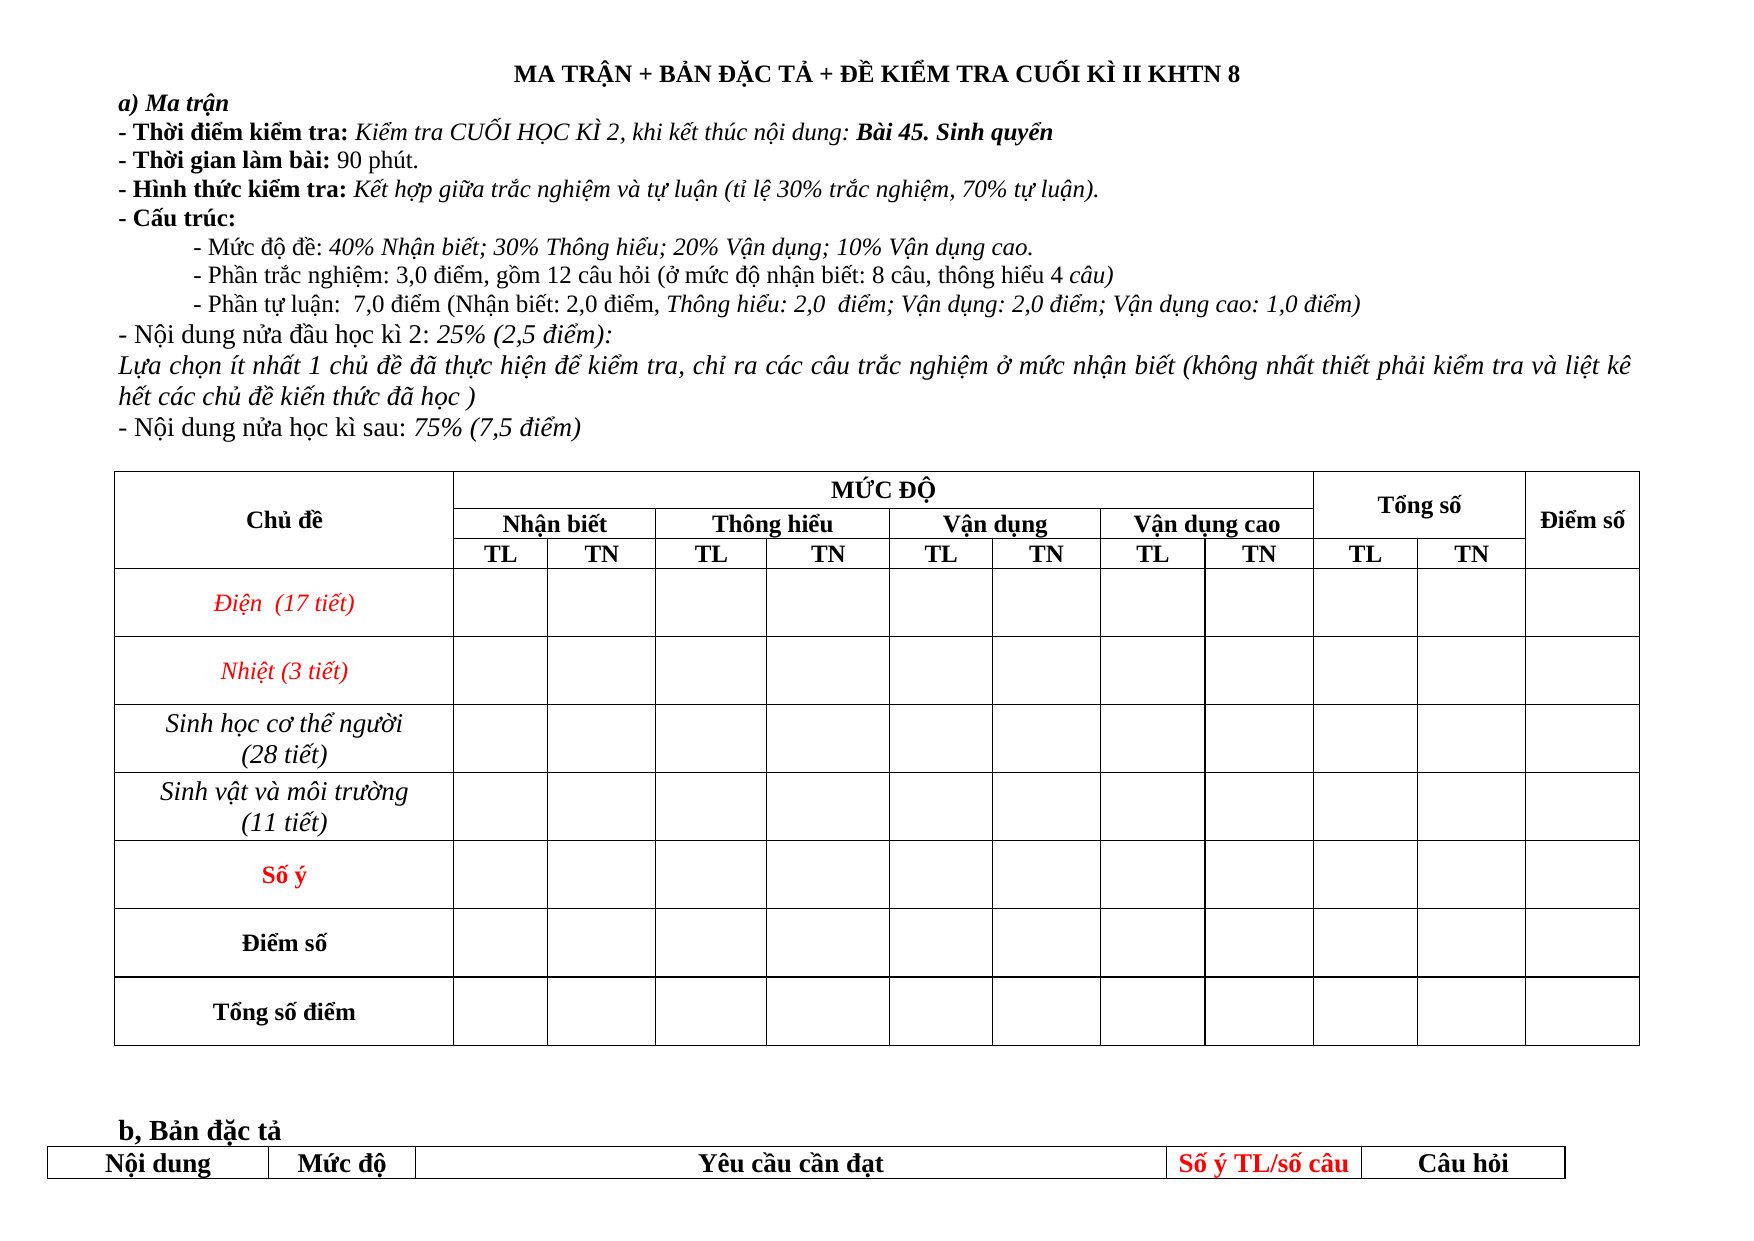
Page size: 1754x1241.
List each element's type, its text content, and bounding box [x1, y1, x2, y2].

table_cell [1101, 705, 1204, 772]
table_cell [767, 841, 889, 908]
text - Thời gian làm bài: 90 phút. [118, 145, 1636, 174]
table_header Yêu cầu cần đạt [416, 1147, 1166, 1178]
table_cell [993, 705, 1100, 772]
table_cell Thông hiểu [656, 509, 889, 538]
table_cell [1101, 569, 1204, 636]
table_cell [993, 909, 1100, 976]
table_cell [454, 569, 547, 636]
table_cell [548, 909, 655, 976]
table_header Chủ đề [115, 472, 453, 568]
table_cell Số ý [115, 841, 453, 908]
table_cell [1418, 569, 1525, 636]
table_cell [1206, 637, 1313, 704]
table_cell [656, 773, 766, 840]
table_cell [454, 773, 547, 840]
table_cell [767, 569, 889, 636]
table_cell [656, 978, 766, 1044]
table_cell [1526, 705, 1639, 772]
table_cell Tổng số điểm [115, 978, 453, 1044]
table_cell [454, 841, 547, 908]
table_cell [993, 569, 1100, 636]
table_cell [1418, 637, 1525, 704]
text - Hình thức kiểm tra: Kết hợp giữa trắc nghiệm và tự luận (tỉ lệ 30% trắc nghiệm, 70% tự luận). [118, 174, 1636, 203]
table_header MỨC ĐỘ [454, 472, 1313, 508]
text - Cấu trúc: [118, 203, 1636, 232]
text Lựa chọn ít nhất 1 chủ đề đã thực hiện để kiểm tra, chỉ ra các câu trắc nghiệm ở mức nhận biết (không nhất thiết phải kiểm tra và liệt kê hết các chủ đề kiến thức đã học ) [118, 349, 1636, 411]
table_cell [767, 978, 889, 1044]
table_cell [1206, 978, 1313, 1044]
table_cell Sinh vật và môi trường (11 tiết) [115, 773, 453, 840]
table_cell [1206, 569, 1313, 636]
text a) Ma trận [118, 88, 1636, 117]
table_header Điểm số [1526, 472, 1639, 568]
table_cell [890, 841, 992, 908]
table_cell [1314, 705, 1417, 772]
table_header Mức độ [269, 1147, 415, 1178]
table_cell [1526, 841, 1639, 908]
table_cell [1314, 569, 1417, 636]
table_cell [767, 637, 889, 704]
text b, Bản đặc tả [118, 1113, 1636, 1146]
table_cell Nhiệt (3 tiết) [115, 637, 453, 704]
table_cell [1101, 637, 1204, 704]
table_cell [1526, 569, 1639, 636]
table_cell [1526, 637, 1639, 704]
table_cell [993, 637, 1100, 704]
table_cell [890, 909, 992, 976]
table_cell [548, 705, 655, 772]
table_cell [656, 841, 766, 908]
table_cell [1418, 841, 1525, 908]
table_cell TN [767, 539, 889, 568]
table_cell [1101, 773, 1204, 840]
table_cell [1206, 705, 1313, 772]
table_cell [1418, 773, 1525, 840]
table_cell [1418, 705, 1525, 772]
table_cell [656, 569, 766, 636]
table_cell [890, 978, 992, 1044]
text - Thời điểm kiểm tra: Kiểm tra CUỐI HỌC KÌ 2, khi kết thúc nội dung: Bài 45. Sinh quyển [118, 117, 1636, 145]
table_cell [548, 978, 655, 1044]
table_cell [548, 637, 655, 704]
table_cell [454, 909, 547, 976]
table_cell [656, 637, 766, 704]
table_cell Vận dụng [890, 509, 1100, 538]
table_cell [1314, 978, 1417, 1044]
table_cell [548, 841, 655, 908]
table_cell Nhận biết [454, 509, 655, 538]
table_cell [1526, 909, 1639, 976]
table_cell [1206, 841, 1313, 908]
text - Mức độ đề: 40% Nhận biết; 30% Thông hiểu; 20% Vận dụng; 10% Vận dụng cao. [193, 232, 1636, 260]
table_cell [890, 637, 992, 704]
table_cell [993, 773, 1100, 840]
table_cell Điểm số [115, 909, 453, 976]
table_header Câu hỏi [1362, 1147, 1564, 1178]
table_cell [1526, 978, 1639, 1044]
table_cell [656, 909, 766, 976]
table_cell [1314, 909, 1417, 976]
table_cell [454, 637, 547, 704]
table_cell [548, 569, 655, 636]
table_cell TL [1101, 539, 1204, 568]
table_cell [1418, 909, 1525, 976]
text MA TRẬN + BẢN ĐẶC TẢ + ĐỀ KIỂM TRA CUỐI KÌ II KHTN 8 [118, 59, 1636, 88]
table_cell TL [890, 539, 992, 568]
table_cell [993, 841, 1100, 908]
table_cell TN [1418, 539, 1525, 568]
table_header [1167, 1147, 1361, 1178]
table_cell [993, 978, 1100, 1044]
table_header Tổng số [1314, 472, 1525, 538]
table_cell [1101, 978, 1204, 1044]
table_cell [767, 773, 889, 840]
table_cell TN [1206, 539, 1313, 568]
table_cell [1314, 773, 1417, 840]
table_cell Vận dụng cao [1101, 509, 1313, 538]
table_cell [1314, 841, 1417, 908]
table_cell [890, 705, 992, 772]
text - Phần tự luận: 7,0 điểm (Nhận biết: 2,0 điểm, Thông hiểu: 2,0 điểm; Vận dụng: 2,0 điểm; Vận dụng cao: 1,0 điểm) [193, 289, 1636, 318]
table_cell TL [1314, 539, 1417, 568]
table_cell TL [454, 539, 547, 568]
table_cell [890, 773, 992, 840]
text - Nội dung nửa học kì sau: 75% (7,5 điểm) [118, 411, 1636, 442]
table_cell [1101, 909, 1204, 976]
table_cell TN [993, 539, 1100, 568]
table_cell [454, 705, 547, 772]
table_cell [1418, 978, 1525, 1044]
table_cell [656, 705, 766, 772]
table_cell Sinh học cơ thể người (28 tiết) [115, 705, 453, 772]
text - Phần trắc nghiệm: 3,0 điểm, gồm 12 câu hỏi (ở mức độ nhận biết: 8 câu, thông hiểu 4 câu) [193, 260, 1636, 289]
text - Nội dung nửa đầu học kì 2: 25% (2,5 điểm): [118, 318, 1636, 349]
table_header Nội dung [48, 1147, 268, 1178]
table_cell [1314, 637, 1417, 704]
table_cell TL [656, 539, 766, 568]
table_cell Điện (17 tiết) [115, 569, 453, 636]
table_cell [454, 978, 547, 1044]
table_cell [890, 569, 992, 636]
table_cell [1526, 773, 1639, 840]
table_cell [767, 705, 889, 772]
table_cell [1101, 841, 1204, 908]
table_cell [767, 909, 889, 976]
table_cell [548, 773, 655, 840]
table_cell [1206, 909, 1313, 976]
table_cell [1206, 773, 1313, 840]
table_cell TN [548, 539, 655, 568]
